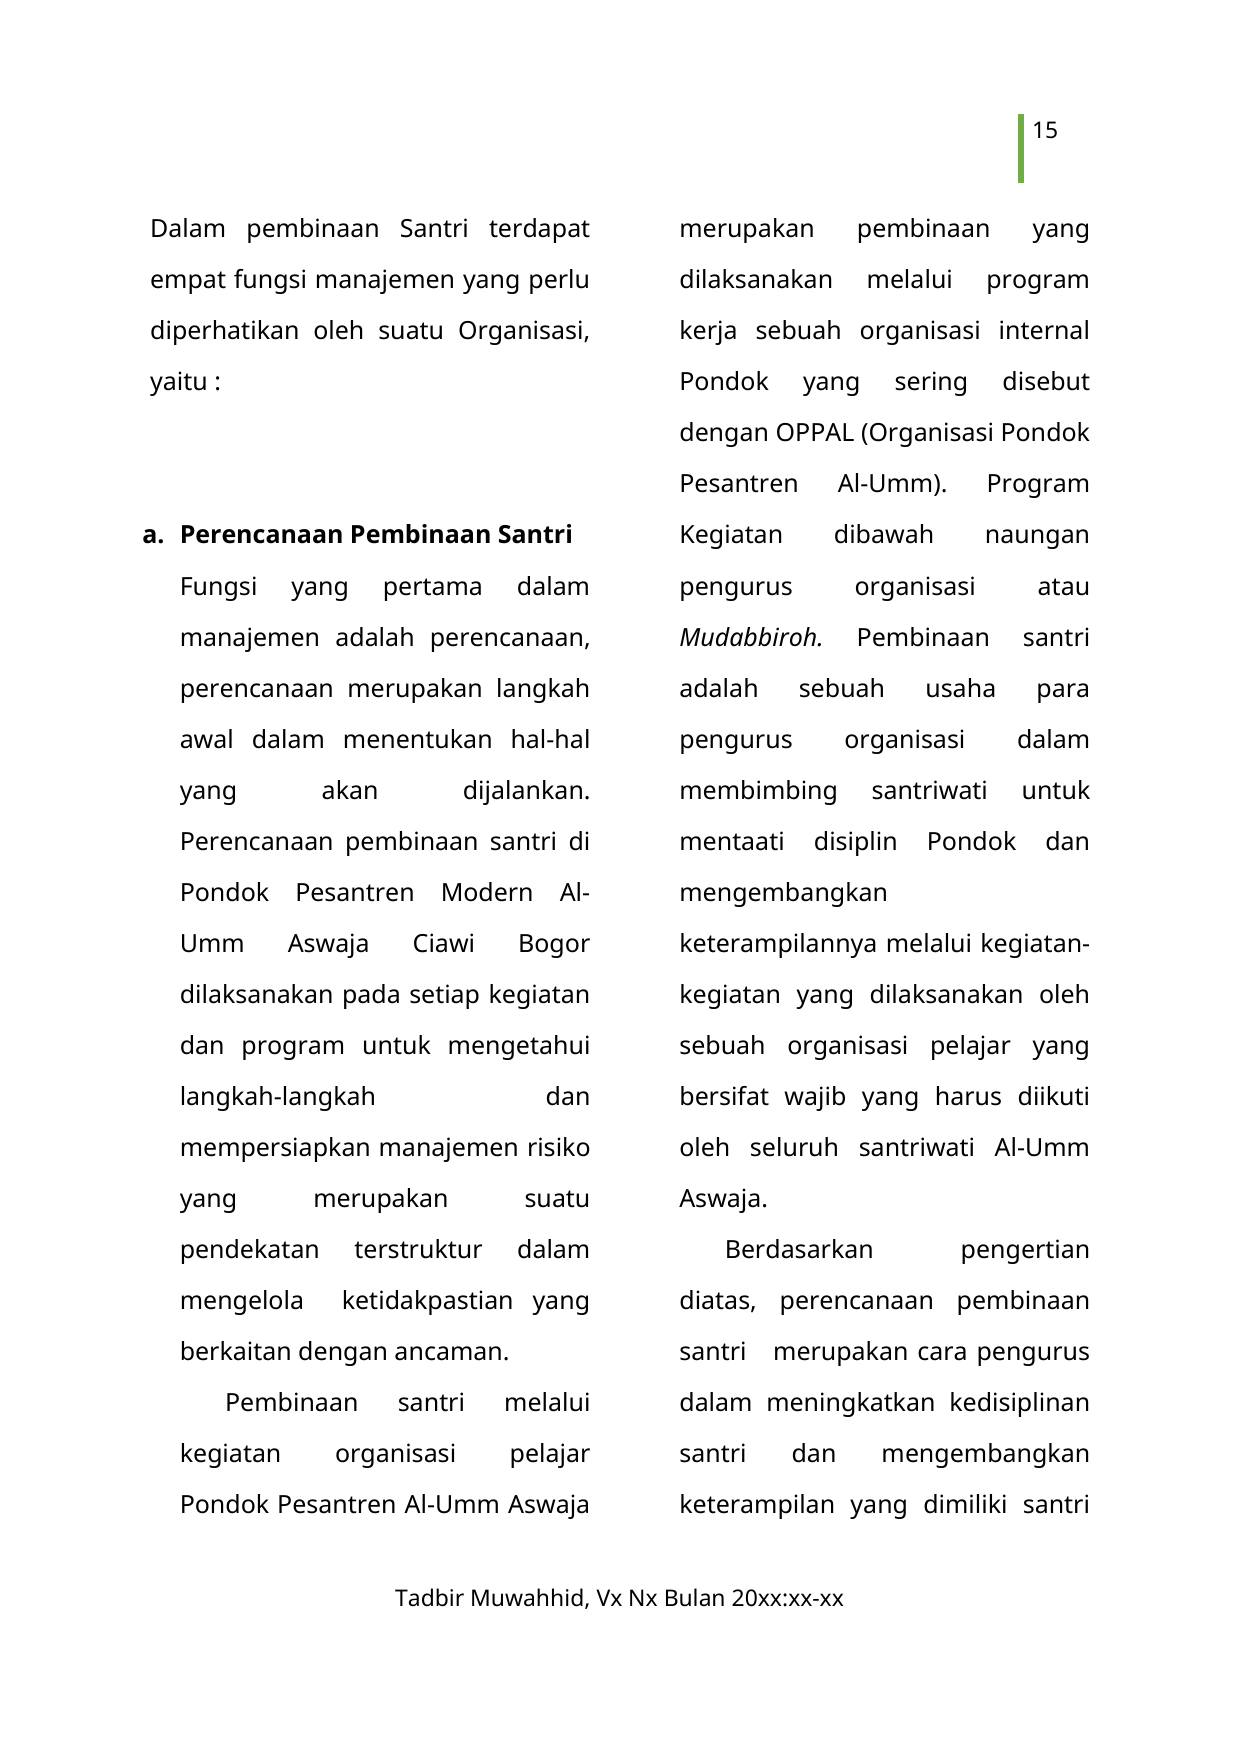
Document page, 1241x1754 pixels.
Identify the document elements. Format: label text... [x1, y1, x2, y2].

text Fungsi yang pertama dalam manajemen adalah perencanaan, perencanaan merupakan langkah awal dalam menentukan hal-hal yang akan dijalankan. Perencanaan pembinaan santri di Pondok Pesantren Modern Al-Umm Aswaja Ciawi Bogor dilaksanakan pada setiap kegiatan dan program untuk mengetahui langkah-langkah dan mempersiapkan manajemen risiko yang merupakan suatu pendekatan terstruktur dalam mengelola ketidakpastian yang berkaitan dengan ancaman. [179, 568, 591, 1368]
text Pembinaan santri melalui kegiatan organisasi pelajar Pondok Pesantren Al-Umm Aswaja merupakan pembinaan yang dilaksanakan melalui program kerja sebuah organisasi internal Pondok yang sering disebut dengan OPPAL (Organisasi Pondok Pesantren Al-Umm). Program Kegiatan dibawah naungan pengurus organisasi atau Mudabbiroh. Pembinaan santri adalah sebuah usaha para pengurus organisasi dalam membimbing santriwati untuk mentaati disiplin Pondok dan mengembangkan keterampilannya melalui kegiatan-kegiatan yang dilaksanakan oleh sebuah organisasi pelajar yang bersifat wajib yang harus diikuti oleh seluruh santriwati Al-Umm Aswaja. [679, 211, 1090, 1215]
list Perencanaan Pembinaan Santri [142, 517, 591, 551]
text Dalam pembinaan Santri terdapat empat fungsi manajemen yang perlu diperhatikan oleh suatu Organisasi, yaitu : [150, 211, 591, 398]
text Pembinaan santri melalui kegiatan organisasi pelajar Pondok Pesantren Al-Umm Aswaja merupakan pembinaan yang dilaksanakan melalui program kerja sebuah organisasi internal Pondok yang sering disebut dengan OPPAL (Organisasi Pondok Pesantren Al-Umm). Program Kegiatan dibawah naungan pengurus organisasi atau Mudabbiroh. Pembinaan santri adalah sebuah usaha para pengurus organisasi dalam membimbing santriwati untuk mentaati disiplin Pondok dan mengembangkan keterampilannya melalui kegiatan-kegiatan yang dilaksanakan oleh sebuah organisasi pelajar yang bersifat wajib yang harus diikuti oleh seluruh santriwati Al-Umm Aswaja. [179, 1385, 591, 1521]
